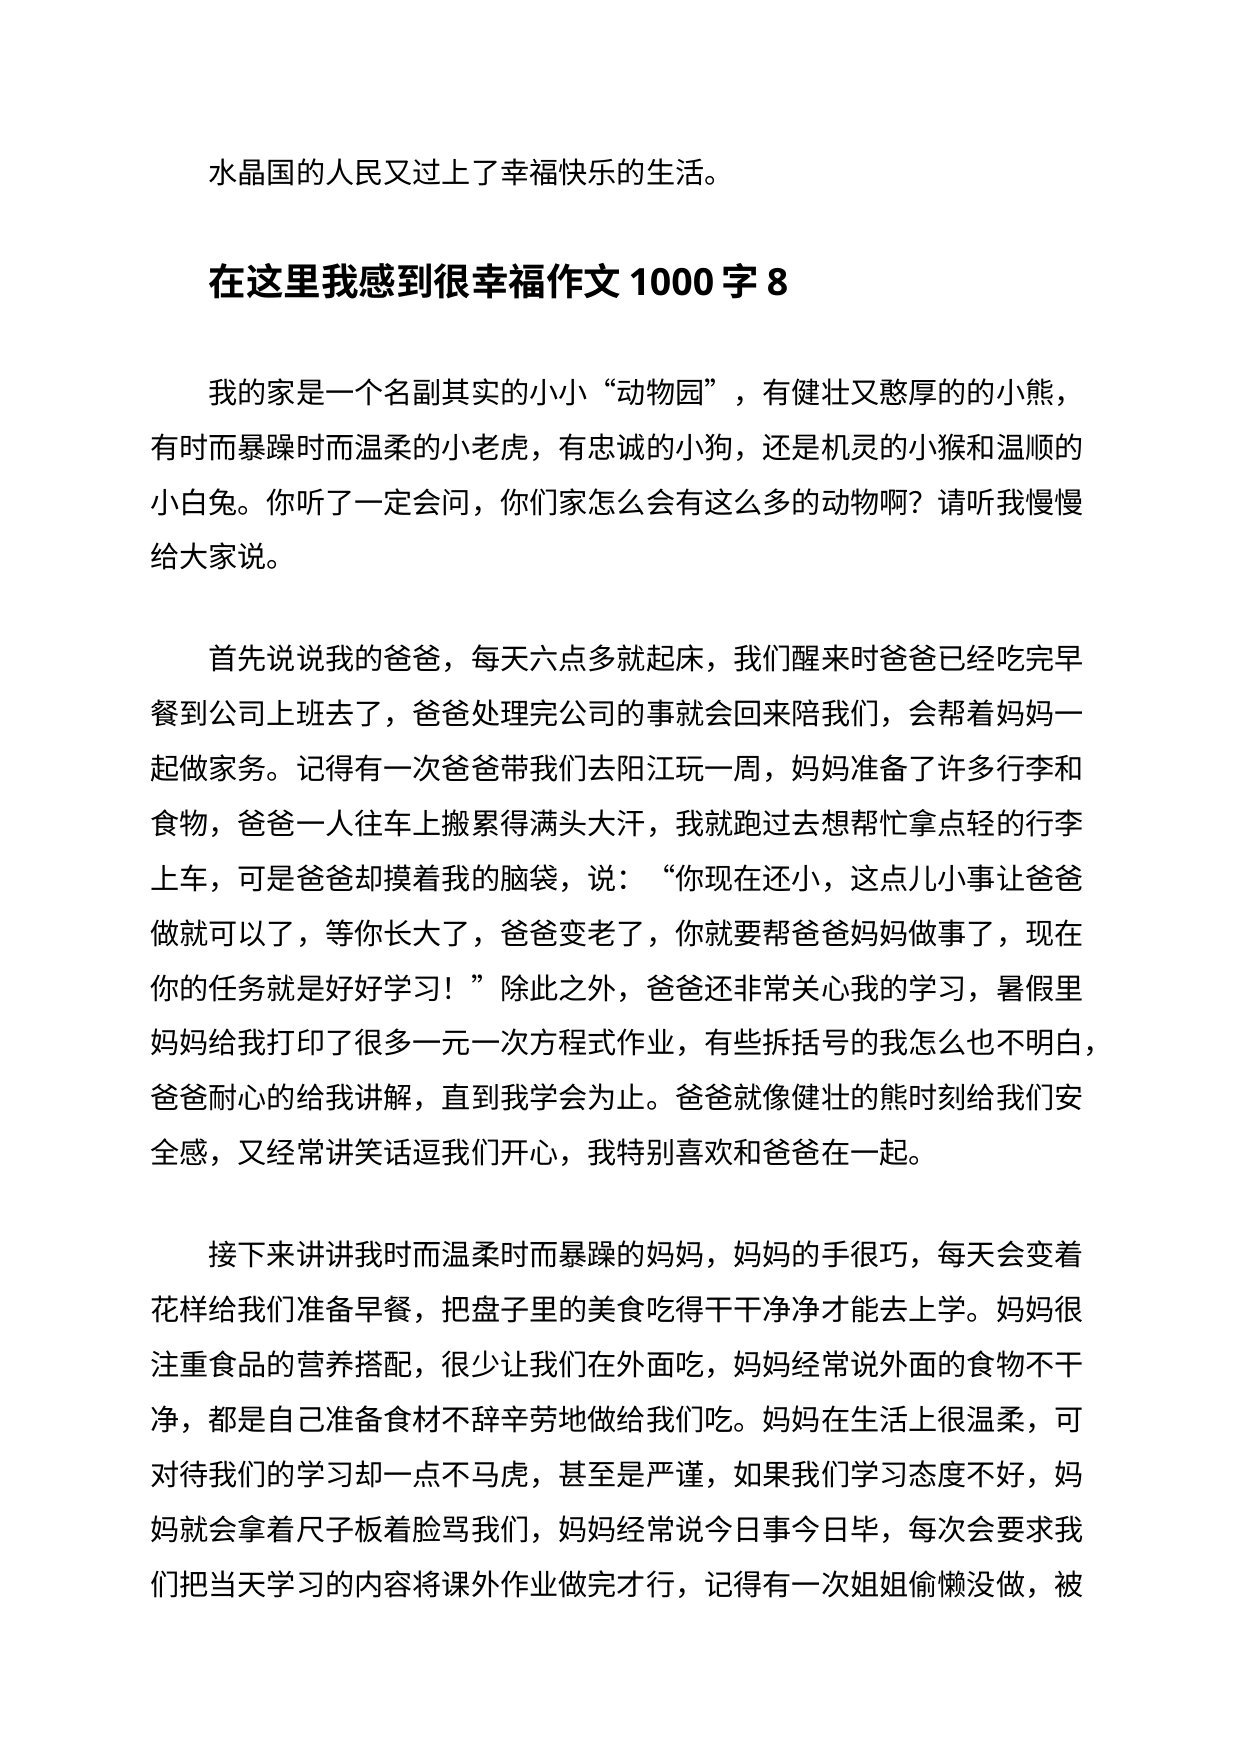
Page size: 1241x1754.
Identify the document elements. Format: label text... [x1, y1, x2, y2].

text 水晶国的人民又过上了幸福快乐的生活。 [150, 150, 1090, 192]
text 我的家是一个名副其实的小小“动物园”，有健壮又憨厚的的小熊，有时而暴躁时而温柔的小老虎，有忠诚的小狗，还是机灵的小猴和温顺的小白兔。你听了一定会问，你们家怎么会有这么多的动物啊？请听我慢慢给大家说。 [150, 369, 1090, 576]
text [150, 1232, 1090, 1603]
text 在这里我感到很幸福作文1000字8 [150, 252, 1090, 306]
text 首先说说我的爸爸，每天六点多就起床，我们醒来时爸爸已经吃完早餐到公司上班去了，爸爸处理完公司的事就会回来陪我们，会帮着妈妈一起做家务。记得有一次爸爸带我们去阳江玩一周，妈妈准备了许多行李和食物，爸爸一人往车上搬累得满头大汗，我就跑过去想帮忙拿点轻的行李上车，可是爸爸却摸着我的脑袋，说：“你现在还小，这点儿小事让爸爸做就可以了，等你长大了，爸爸变老了，你就要帮爸爸妈妈做事了，现在你的任务就是好好学习！”除此之外，爸爸还非常关心我的学习，暑假里妈妈给我打印了很多一元一次方程式作业，有些拆括号的我怎么也不明白，爸爸耐心的给我讲解，直到我学会为止。爸爸就像健壮的熊时刻给我们安全感，又经常讲笑话逗我们开心，我特别喜欢和爸爸在一起。 [150, 636, 1090, 1172]
